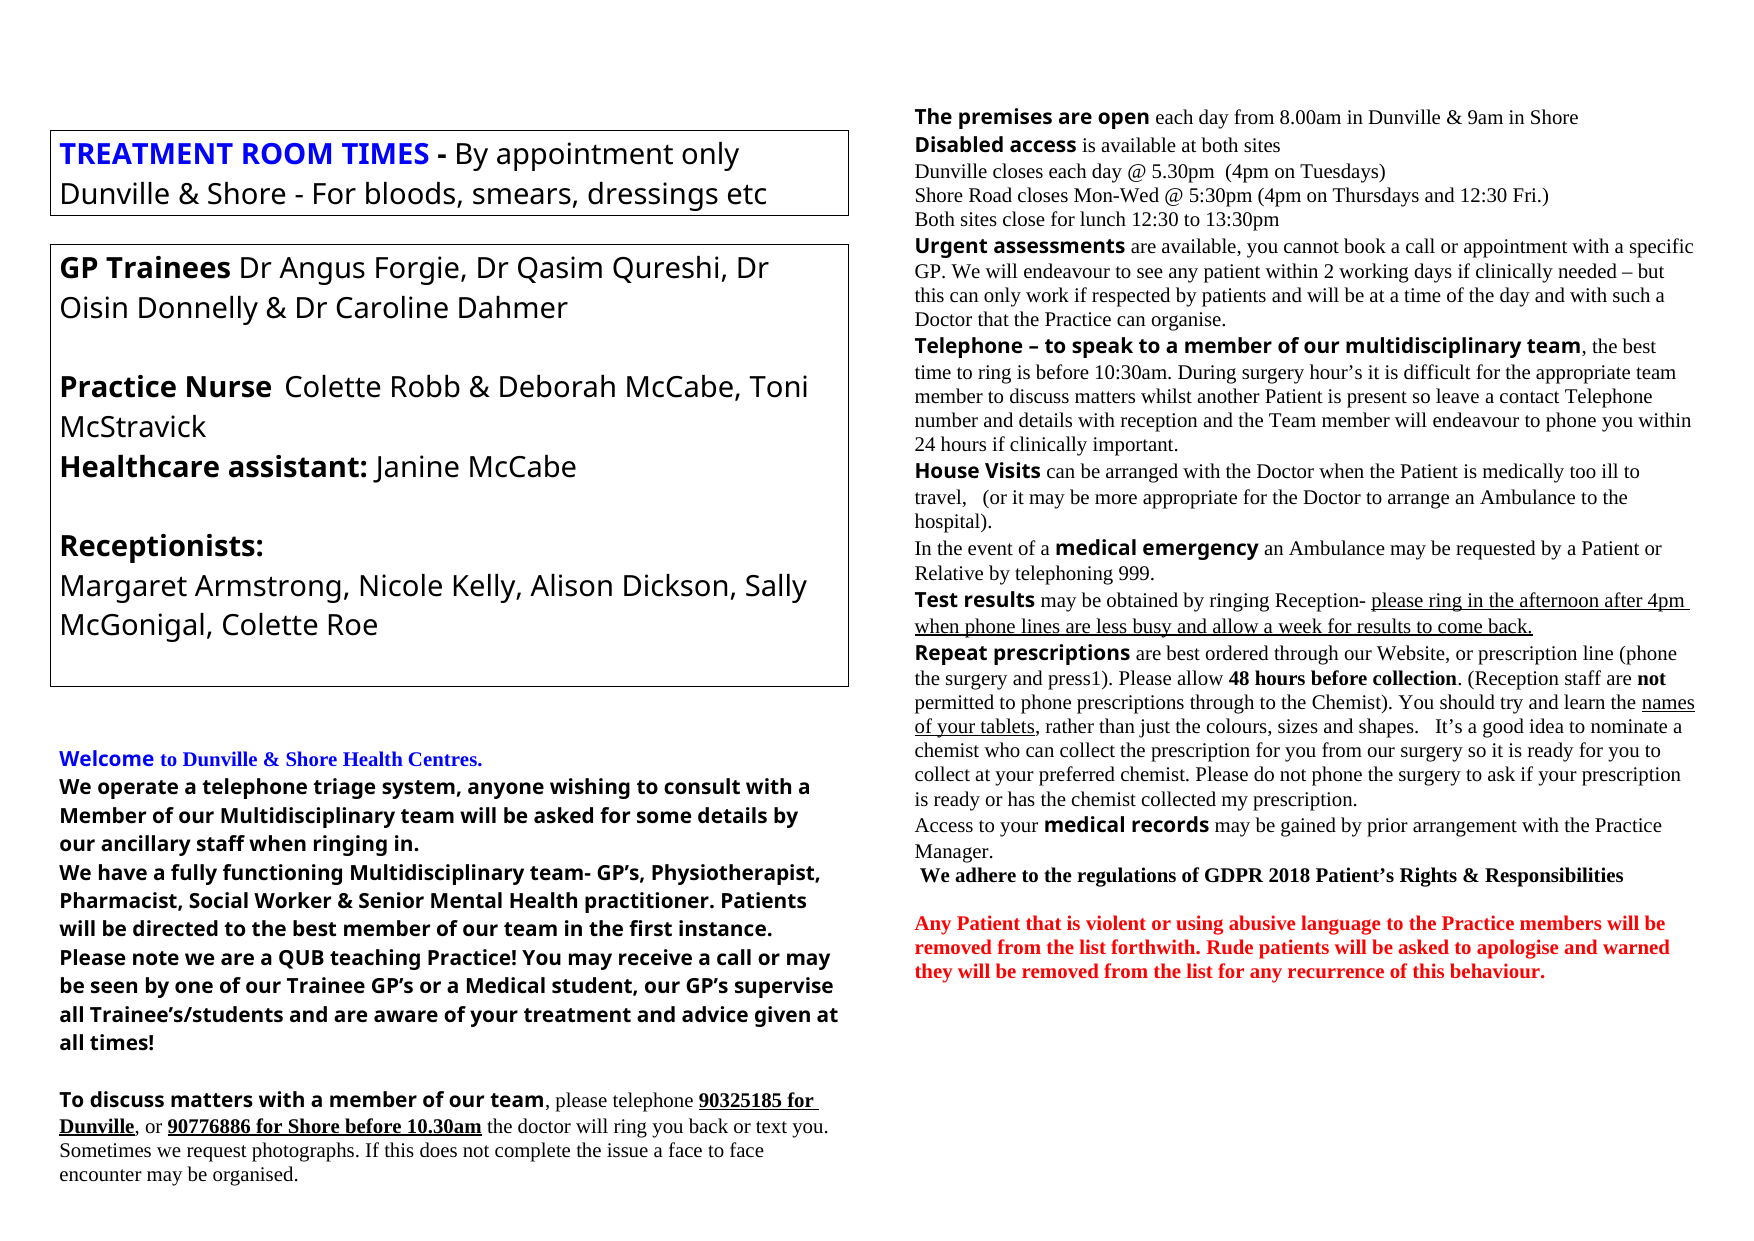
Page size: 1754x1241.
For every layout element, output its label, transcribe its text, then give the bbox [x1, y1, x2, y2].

text Test results may be obtained by ringing Reception- please ring in the afternoon after 4pm when phone lines are less busy and allow a week for results to come back. [914, 585, 1695, 638]
text To discuss matters with a member of our team, please telephone 90325185 for Dunville, or 90776886 for Shore before 10.30am the doctor will ring you back or text you. Sometimes we request photographs. If this does not complete the issue a face to face encounter may be organised. [59, 1085, 839, 1186]
text Relative by telephoning 999. [914, 561, 1695, 585]
text We adhere to the regulations of GDPR 2018 Patient’s Rights & Responsibilities [914, 863, 1695, 887]
text Practice Nurse Colette Robb & Deborah McCabe, Toni McStravick [59, 366, 839, 446]
text Any Patient that is violent or using abusive language to the Practice members will be removed from the list forthwith. Rude patients will be asked to apologise and warned they will be removed from the list for any recurrence of this behaviour. [914, 911, 1695, 983]
text Dunville & Shore - For bloods, smears, dressings etc [51, 170, 848, 215]
text Shore Road closes Mon-Wed @ 5:30pm (4pm on Thursdays and 12:30 Fri.) [914, 183, 1695, 207]
text Healthcare assistant: Janine McCabe [59, 446, 839, 486]
text The premises are open each day from 8.00am in Dunville & 9am in Shore [914, 102, 1695, 130]
text We have a fully functioning Multidisciplinary team- GP’s, Physiotherapist, Pharmacist, Social Worker & Senior Mental Health practitioner. Patients will be directed to the best member of our team in the first instance. [59, 858, 839, 943]
text In the event of a medical emergency an Ambulance may be requested by a Patient or [914, 533, 1695, 561]
text TREATMENT ROOM TIMES - By appointment only [51, 131, 848, 170]
text Repeat prescriptions are best ordered through our Website, or prescription line (phone the surgery and press1). Please allow 48 hours before collection. (Reception staff are not permitted to phone prescriptions through to the Chemist). You should try and learn the names of your tablets, rather than just the colours, sizes and shapes. It’s a good idea to nominate a chemist who can collect the prescription for you from our surgery so it is ready for you to collect at your preferred chemist. Please do not phone the surgery to ask if your prescription is ready or has the chemist collected my prescription. [914, 638, 1695, 811]
text Disabled access is available at both sites [914, 130, 1695, 159]
text Telephone – to speak to a member of our multidisciplinary team, the best time to ring is before 10:30am. During surgery hour’s it is difficult for the appropriate team member to discuss matters whilst another Patient is present so leave a contact Telephone number and details with reception and the Team member will endeavour to phone you within 24 hours if clinically important. [914, 331, 1695, 456]
text We operate a telephone triage system, anyone wishing to consult with a Member of our Multidisciplinary team will be asked for some details by our ancillary staff when ringing in. [59, 772, 839, 858]
text Margaret Armstrong, Nicole Kelly, Alison Dickson, Sally McGonigal, Colette Roe [51, 562, 848, 686]
text Please note we are a QUB teaching Practice! You may receive a call or may be seen by one of our Trainee GP’s or a Medical student, our GP’s supervise all Trainee’s/students and are aware of your treatment and advice given at all times! [59, 943, 839, 1057]
text Dunville closes each day @ 5.30pm (4pm on Tuesdays) [914, 159, 1695, 183]
text Receptionists: [59, 525, 839, 562]
text House Visits can be arranged with the Doctor when the Patient is medically too ill to travel, (or it may be more appropriate for the Doctor to arrange an Ambulance to the hospital). [914, 456, 1695, 533]
text GP Trainees Dr Angus Forgie, Dr Qasim Qureshi, Dr Oisin Donnelly & Dr Caroline Dahmer [51, 245, 848, 327]
text Welcome to Dunville & Shore Health Centres. [59, 744, 839, 772]
text Access to your medical records may be gained by prior arrangement with the Practice Manager. [914, 811, 1695, 863]
text Urgent assessments are available, you cannot book a call or appointment with a specific GP. We will endeavour to see any patient within 2 working days if clinically needed – but this can only work if respected by patients and will be at a time of the day and with such a Doctor that the Practice can organise. [914, 231, 1695, 331]
text Both sites close for lunch 12:30 to 13:30pm [914, 207, 1695, 231]
